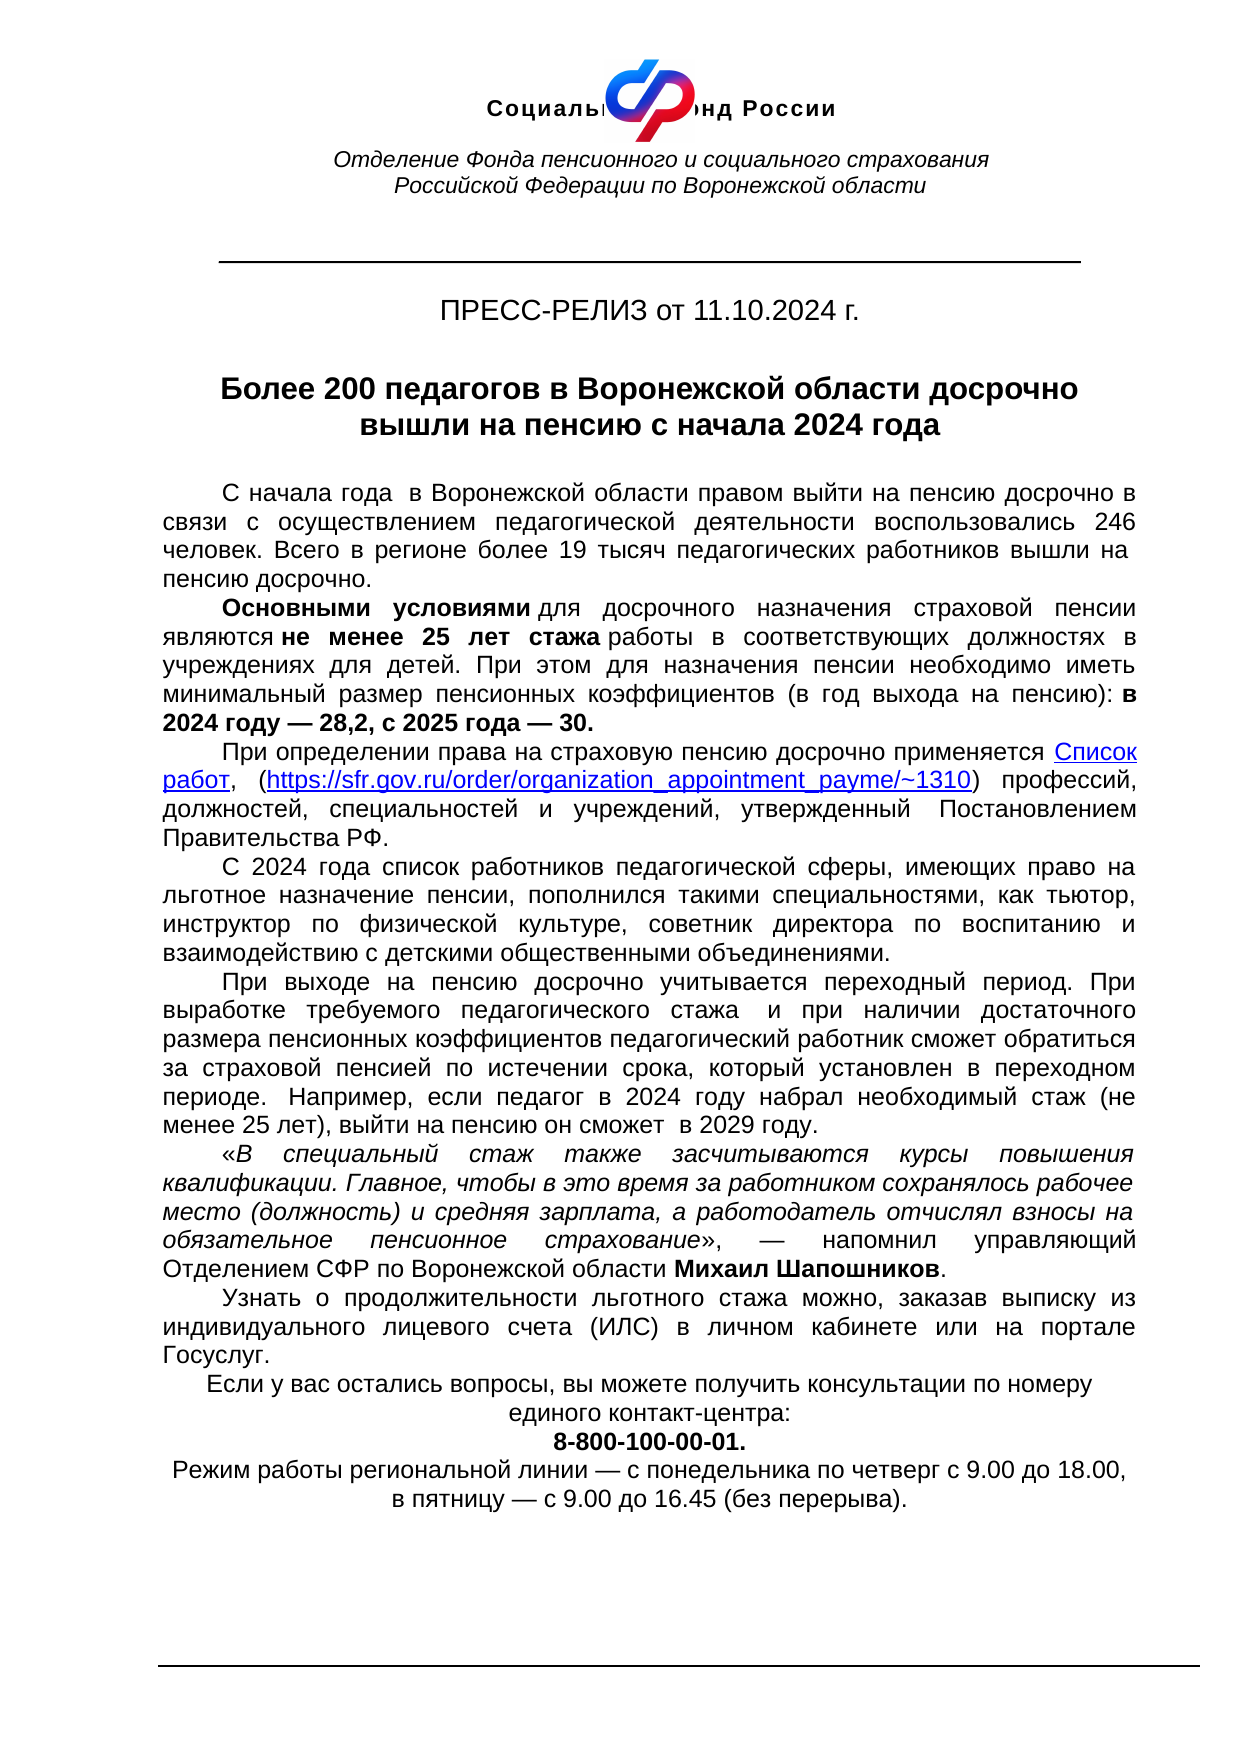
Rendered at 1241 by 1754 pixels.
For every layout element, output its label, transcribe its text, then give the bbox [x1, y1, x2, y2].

text «В специальный стаж также засчитываются курсы повышения квалификации. Главное, чтобы в это время за работником сохранялось рабочее место (должность) и средняя зарплата, а работодатель отчислял взносы на обязательное пенсионное страхование», — напомнил управляющий Отделением СФР по Воронежской области Михаил Шапошников. [162, 1139, 1137, 1283]
text 8-800-100-00-01. [162, 1427, 1137, 1455]
text При определении права на страховую пенсию досрочно применяется Список работ, (https://sfr.gov.ru/order/organization_appointment_payme/~1310) профессий, должностей, специальностей и учреждений, утвержденный Постановлением Правительства РФ. [162, 737, 1137, 852]
text С 2024 года список работников педагогической сферы, имеющих право на льготное назначение пенсии, пополнился такими специальностями, как тьютор, инструктор по физической культуре, советник директора по воспитанию и взаимодействию с детскими общественными объединениями. [162, 852, 1137, 967]
text Узнать о продолжительности льготного стажа можно, заказав выписку из индивидуального лицевого счета (ИЛС) в личном кабинете или на портале Госуслуг. [162, 1283, 1137, 1369]
text ПРЕСС-РЕЛИЗ от 11.10.2024 г. [162, 293, 1137, 327]
text С начала года в Воронежской области правом выйти на пенсию досрочно в связи с осуществлением педагогической деятельности воспользовались 246 человек. Всего в регионе более 19 тысяч педагогических работников вышли на пенсию досрочно. [162, 478, 1137, 593]
text Если у вас остались вопросы, вы можете получить консультации по номеру единого контакт-центра: [162, 1369, 1137, 1427]
text Основными условиями для досрочного назначения страховой пенсии являются не менее 25 лет стажа работы в соответствующих должностях в учреждениях для детей. При этом для назначения пенсии необходимо иметь минимальный размер пенсионных коэффициентов (в год выхода на пенсию): в 2024 году — 28,2, с 2025 года — 30. [162, 593, 1137, 737]
text Режим работы региональной линии — с понедельника по четверг с 9.00 до 18.00, в пятницу — с 9.00 до 16.45 (без перерыва). [162, 1455, 1137, 1513]
picture [604, 59, 696, 143]
text При выходе на пенсию досрочно учитывается переходный период. При выработке требуемого педагогического стажа и при наличии достаточного размера пенсионных коэффициентов педагогический работник сможет обратиться за страховой пенсией по истечении срока, который установлен в переходном периоде. Например, если педагог в 2024 году набрал необходимый стаж (не менее 25 лет), выйти на пенсию он сможет в 2029 году. [162, 967, 1137, 1139]
text Более 200 педагогов в Воронежской области досрочно вышли на пенсию с начала 2024 года [162, 370, 1137, 442]
